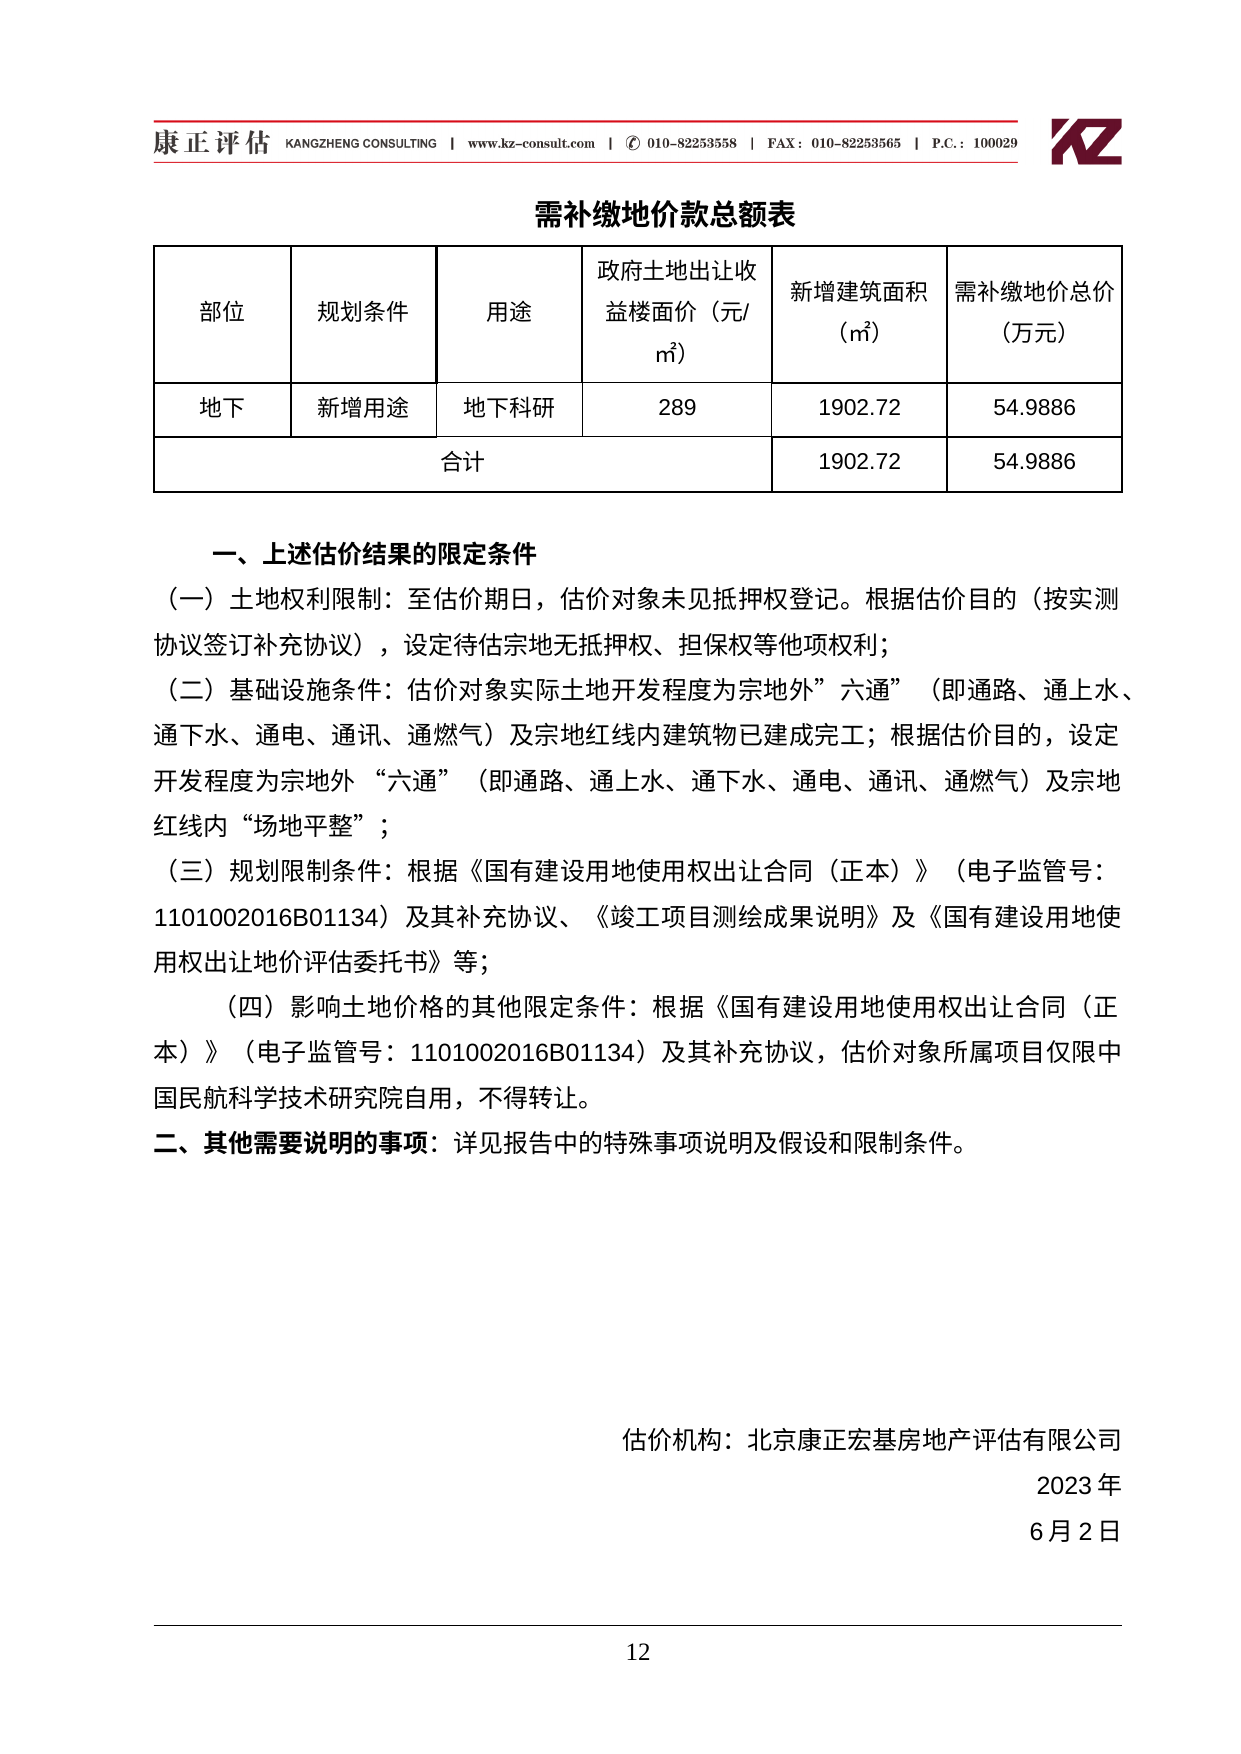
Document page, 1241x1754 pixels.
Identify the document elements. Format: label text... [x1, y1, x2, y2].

table_cell 1902.72 [773, 438, 946, 491]
text （一）土地权利限制：至估价期日，估价对象未见抵押权登记。根据估价目的（按实测协议签订补充协议），设定待估宗地无抵押权、担保权等他项权利； [153, 580, 1122, 661]
table_header 用途 [438, 247, 581, 382]
table_header 新增建筑面积（㎡） [773, 247, 946, 382]
table_cell 54.9886 [948, 384, 1121, 436]
text （三）规划限制条件：根据《国有建设用地使用权出让合同（正本）》（电子监管号：1101002016B01134）及其补充协议、《竣工项目测绘成果说明》及《国有建设用地使用权出让地价评估委托书》等； [153, 852, 1122, 978]
table_cell 合计 [155, 437, 771, 491]
picture [153, 118, 1122, 165]
table_header 规划条件 [292, 247, 435, 382]
text 估价机构：北京康正宏基房地产评估有限公司 [153, 1420, 1122, 1457]
text （二）基础设施条件：估价对象实际土地开发程度为宗地外”六通”（即通路、通上水、通下水、通电、通讯、通燃气）及宗地红线内建筑物已建成完工；根据估价目的，设定开发程度为宗地外 “六通”（即通路、通上水、通下水、通电、通讯、通燃气）及宗地红线内“场地平整”； [153, 670, 1122, 843]
table_cell 54.9886 [948, 438, 1121, 491]
table_cell 地下科研 [437, 383, 582, 436]
table_cell 1902.72 [772, 384, 946, 436]
table_cell 289 [583, 383, 771, 436]
text 一、上述估价结果的限定条件 [154, 534, 1122, 571]
text 需补缴地价款总额表 [166, 192, 1164, 234]
table_header 需补缴地价总价（万元） [948, 247, 1121, 382]
table_header 政府土地出让收益楼面价（元/㎡） [583, 247, 771, 382]
text 2023年6月2日 [153, 1466, 1122, 1547]
table_cell 新增用途 [292, 384, 436, 436]
table_header 部位 [155, 247, 290, 382]
text （四）影响土地价格的其他限定条件：根据《国有建设用地使用权出让合同（正本）》（电子监管号：1101002016B01134）及其补充协议，估价对象所属项目仅限中国民航科学技术研究院自用，不得转让。 [154, 988, 1122, 1114]
table_cell 地下 [155, 384, 290, 436]
text 二、其他需要说明的事项：详见报告中的特殊事项说明及假设和限制条件。 [153, 1123, 1122, 1160]
